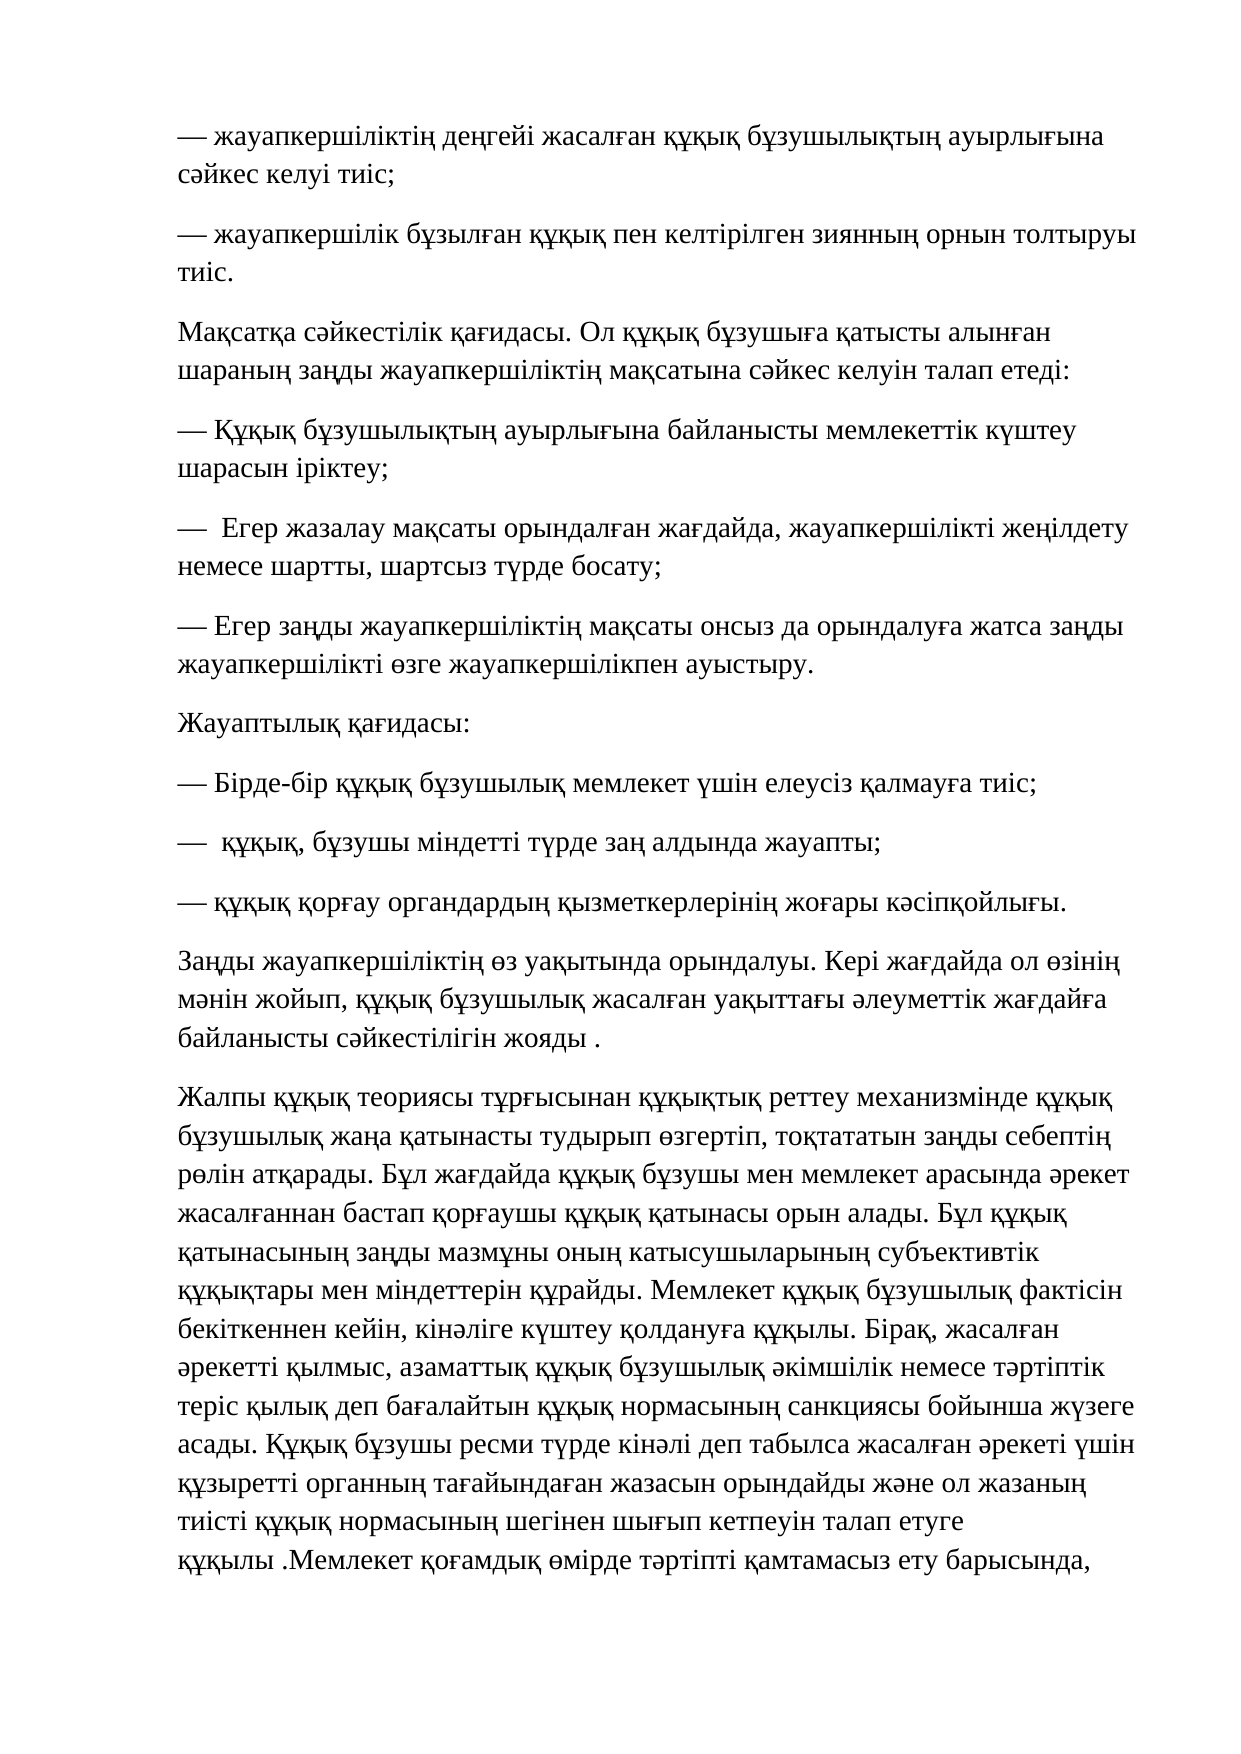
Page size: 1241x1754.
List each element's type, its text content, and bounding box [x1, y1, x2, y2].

text — құқық қорғау органдардың қызметкерлерінің жоғары кәсіпқойлығы. [177, 884, 1152, 917]
text — Егер заңды жауапкершіліктің мақсаты онсыз да орындалуға жатса заңды жауапкершілікті өзге жауапкершілікпен ауыстыру. [177, 608, 1152, 680]
text — құқық, бұзушы міндетті түрде заң алдында жауапты; [177, 824, 1152, 858]
text Мақсатқа сәйкестілік қағидасы. Ол құқық бұзушыға қатысты алынған шараның заңды жауапкершіліктің мақсатына сәйкес келуін талап етеді: [177, 314, 1152, 386]
text — жауапкершілік бұзылған құқық пен келтірілген зиянның орнын толтыруы тиіс. [177, 216, 1152, 288]
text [177, 1079, 1152, 1576]
text — Құқық бұзушылықтың ауырлығына байланысты мемлекеттік күштеу шарасын іріктеу; [177, 412, 1152, 484]
text — жауапкершіліктің деңгейі жасалған құқық бұзушылықтың ауырлығына сәйкес келуі тиіс; [177, 118, 1152, 190]
text Жауаптылық қағидасы: [177, 706, 1152, 739]
text Заңды жауапкершіліктің өз уақытында орындалуы. Кері жағдайда ол өзінің мәнін жойып, құқық бұзушылық жасалған уақыттағы әлеуметтік жағдайға байланысты сәйкестілігін жояды . [177, 943, 1152, 1054]
text — Егер жазалау мақсаты орындалған жағдайда, жауапкершілікті жеңілдету немесе шартты, шартсыз түрде босату; [177, 510, 1152, 582]
text — Бірде-бір құқық бұзушылық мемлекет үшін елеусіз қалмауға тиіс; [177, 765, 1152, 798]
